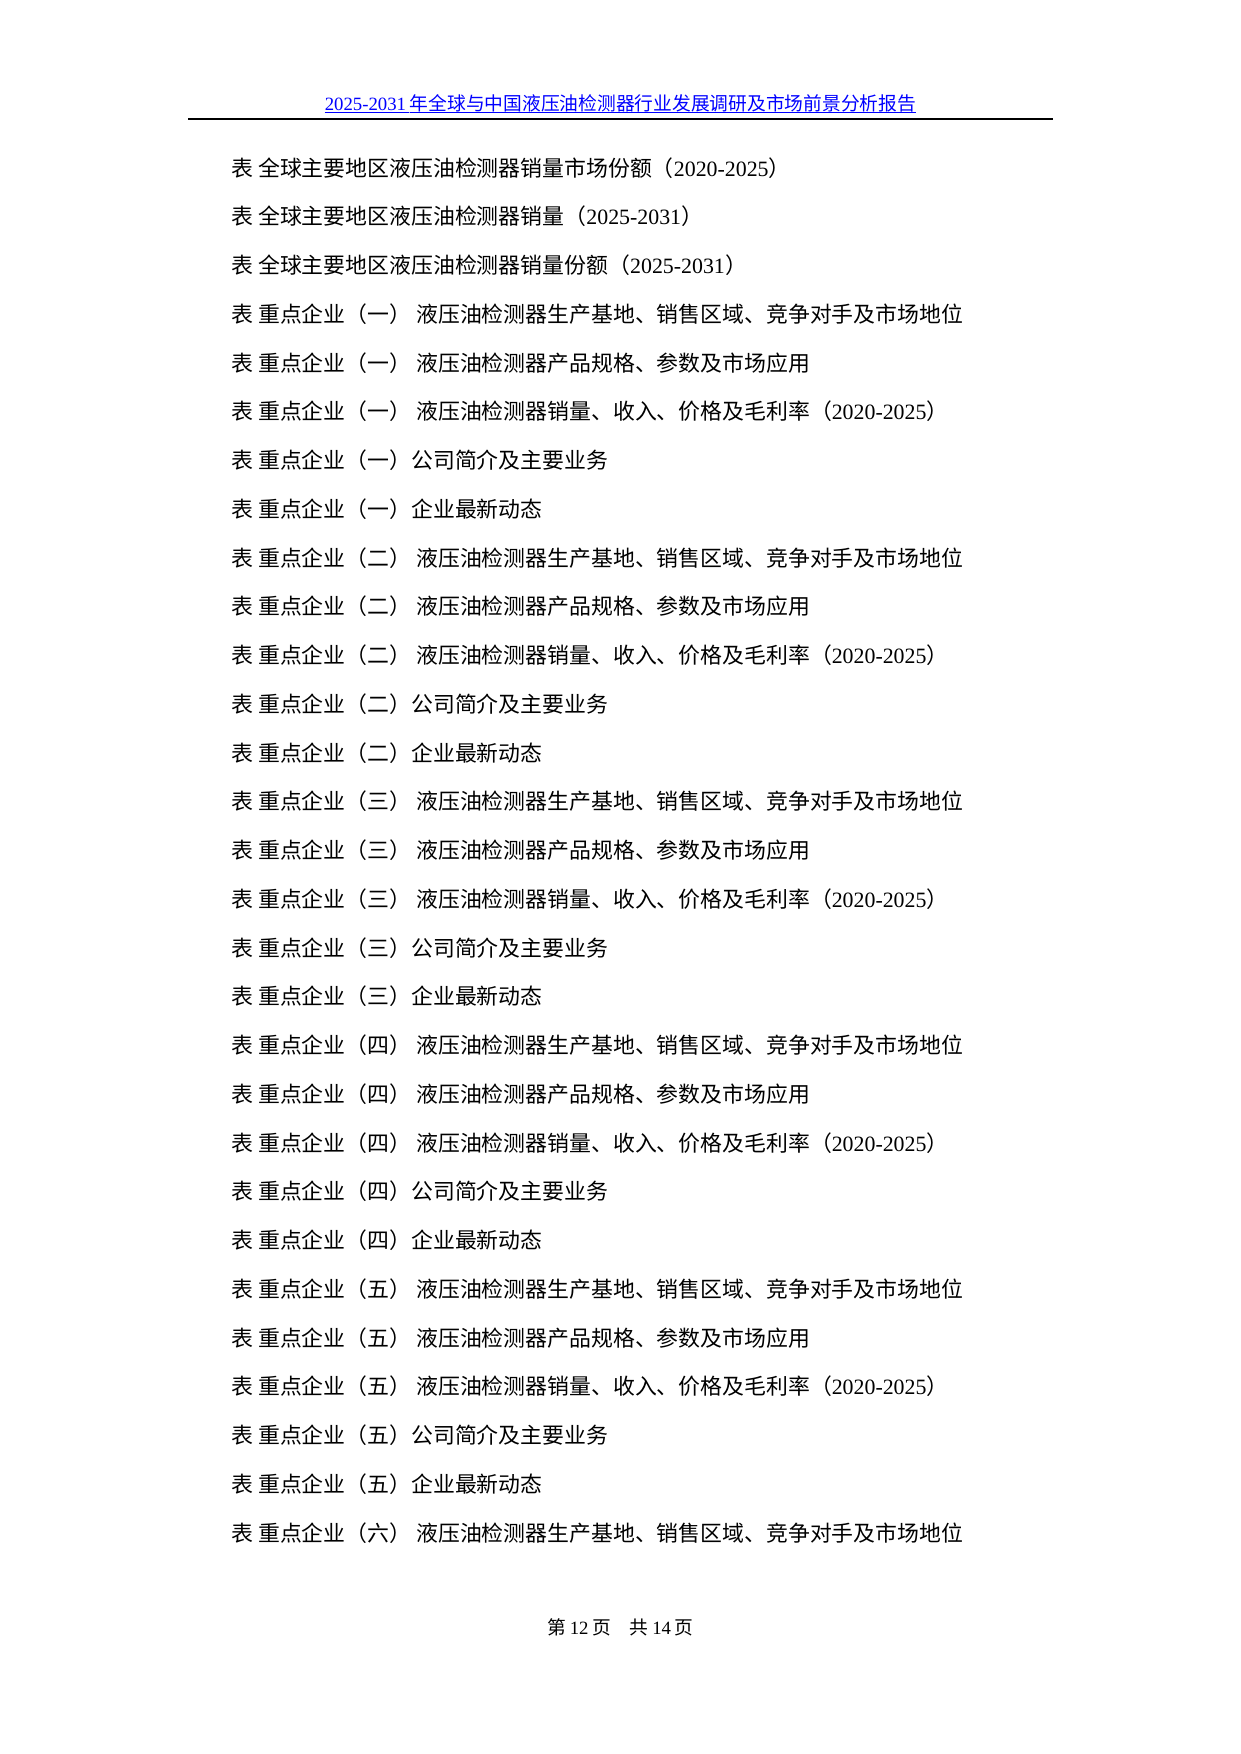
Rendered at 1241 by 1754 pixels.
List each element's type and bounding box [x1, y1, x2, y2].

text [187, 150, 1053, 1548]
